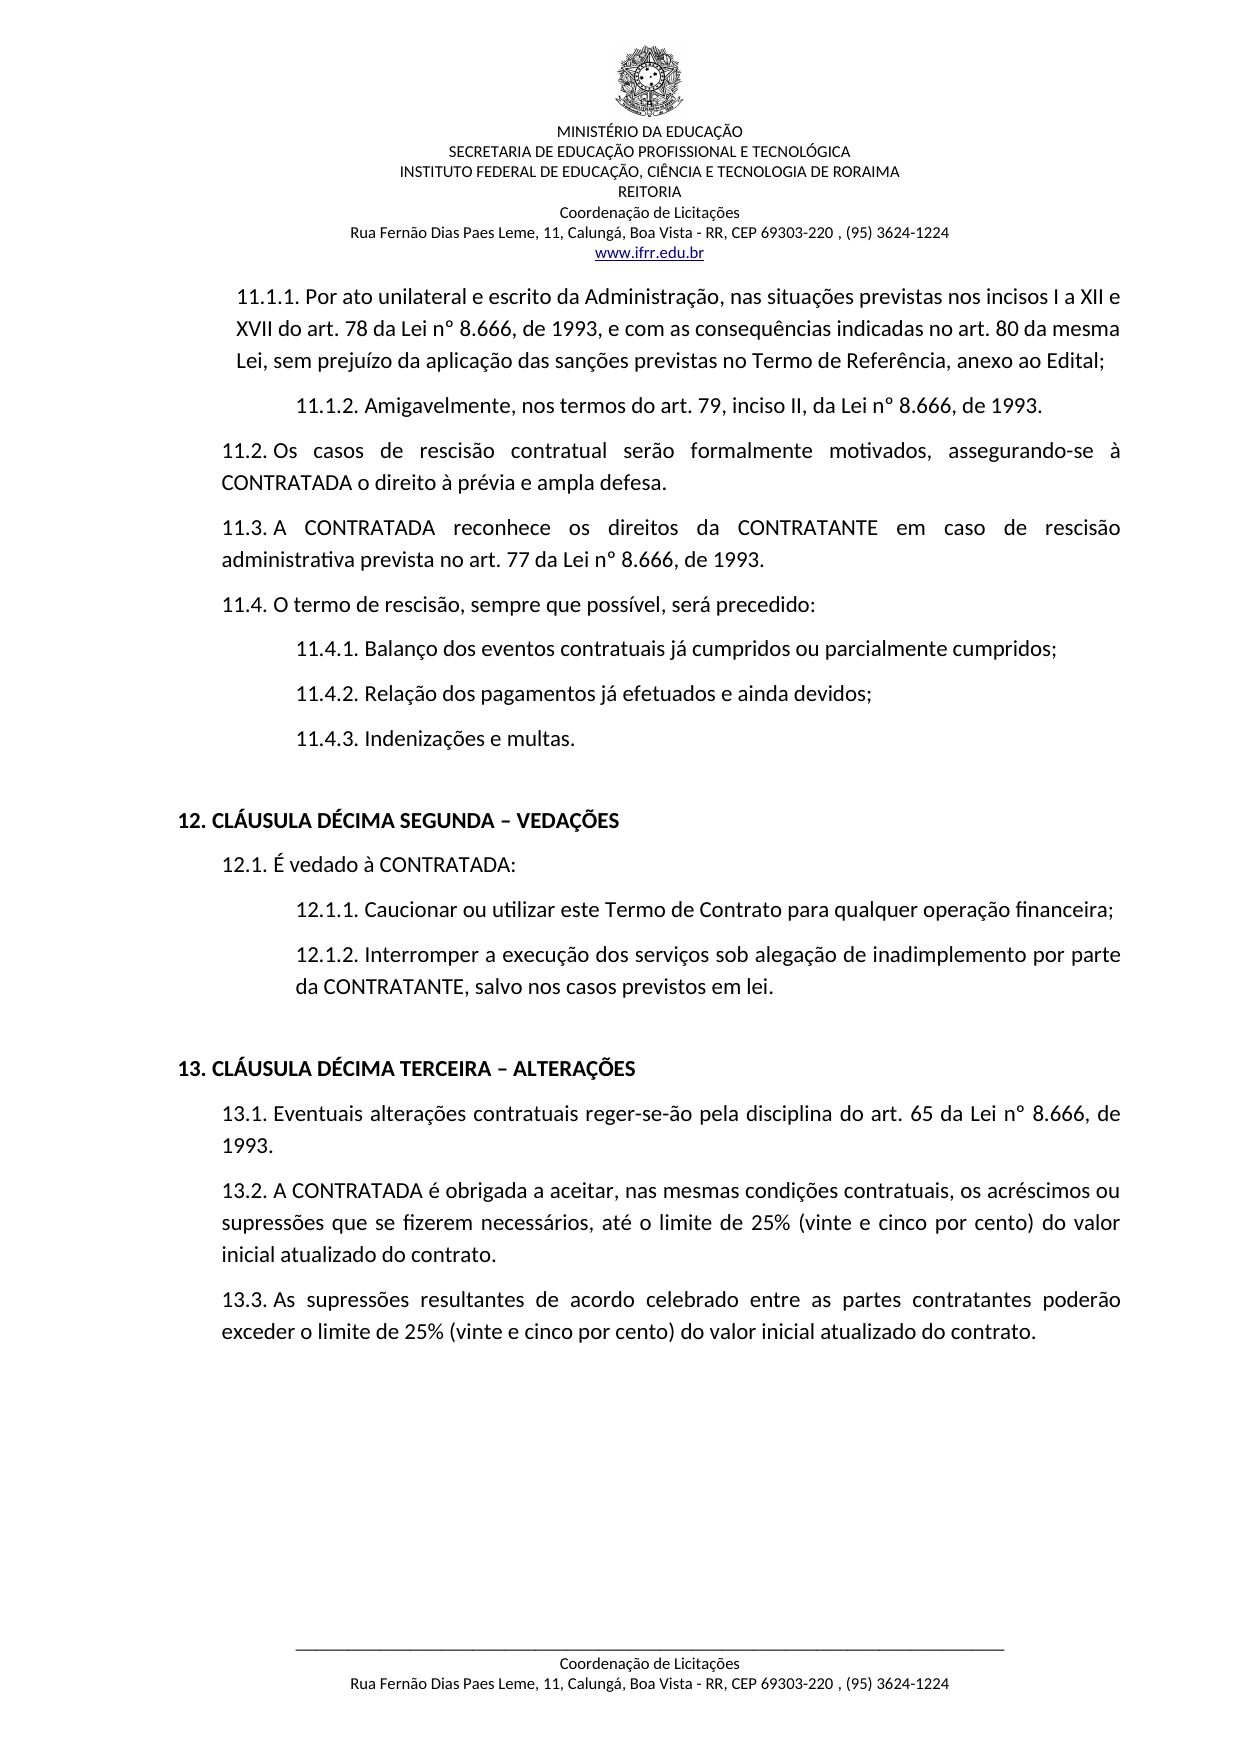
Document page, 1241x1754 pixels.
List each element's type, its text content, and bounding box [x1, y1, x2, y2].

list A CONTRATADA reconhece os direitos da CONTRATANTE em caso de rescisão administrativa prevista no art. 77 da Lei nº 8.666, de 1993. [221, 513, 1122, 573]
list Por ato unilateral e escrito da Administração, nas situações previstas nos incisos I a XII e XVII do art. 78 da Lei nº 8.666, de 1993, e com as consequências indicadas no art. 80 da mesma Lei, sem prejuízo da aplicação das sanções previstas no Termo de Referência, anexo ao Edital; [236, 282, 1122, 374]
list Relação dos pagamentos já efetuados e ainda devidos; [295, 679, 1122, 707]
list É vedado à CONTRATADA: [221, 851, 1122, 879]
list Balanço dos eventos contratuais já cumpridos ou parcialmente cumpridos; [295, 634, 1122, 662]
picture [611, 44, 688, 121]
list As supressões resultantes de acordo celebrado entre as partes contratantes poderão exceder o limite de 25% (vinte e cinco por cento) do valor inicial atualizado do contrato. [221, 1285, 1122, 1345]
list CLÁUSULA DÉCIMA TERCEIRA – ALTERAÇÕES [177, 1054, 1122, 1082]
list Eventuais alterações contratuais reger-se-ão pela disciplina do art. 65 da Lei nº 8.666, de 1993. [221, 1099, 1122, 1159]
list CLÁUSULA DÉCIMA SEGUNDA – VEDAÇÕES [177, 806, 1122, 834]
list Os casos de rescisão contratual serão formalmente motivados, assegurando-se à CONTRATADA o direito à prévia e ampla defesa. [221, 436, 1122, 496]
list A CONTRATADA é obrigada a aceitar, nas mesmas condições contratuais, os acréscimos ou supressões que se fizerem necessários, até o limite de 25% (vinte e cinco por cento) do valor inicial atualizado do contrato. [221, 1176, 1122, 1268]
list Interromper a execução dos serviços sob alegação de inadimplemento por parte da CONTRATANTE, salvo nos casos previstos em lei. [295, 940, 1122, 1000]
list O termo de rescisão, sempre que possível, será precedido: [221, 590, 1122, 618]
list Indenizações e multas. [295, 724, 1122, 752]
list Amigavelmente, nos termos do art. 79, inciso II, da Lei nº 8.666, de 1993. [295, 391, 1122, 419]
list Caucionar ou utilizar este Termo de Contrato para qualquer operação financeira; [295, 895, 1122, 923]
